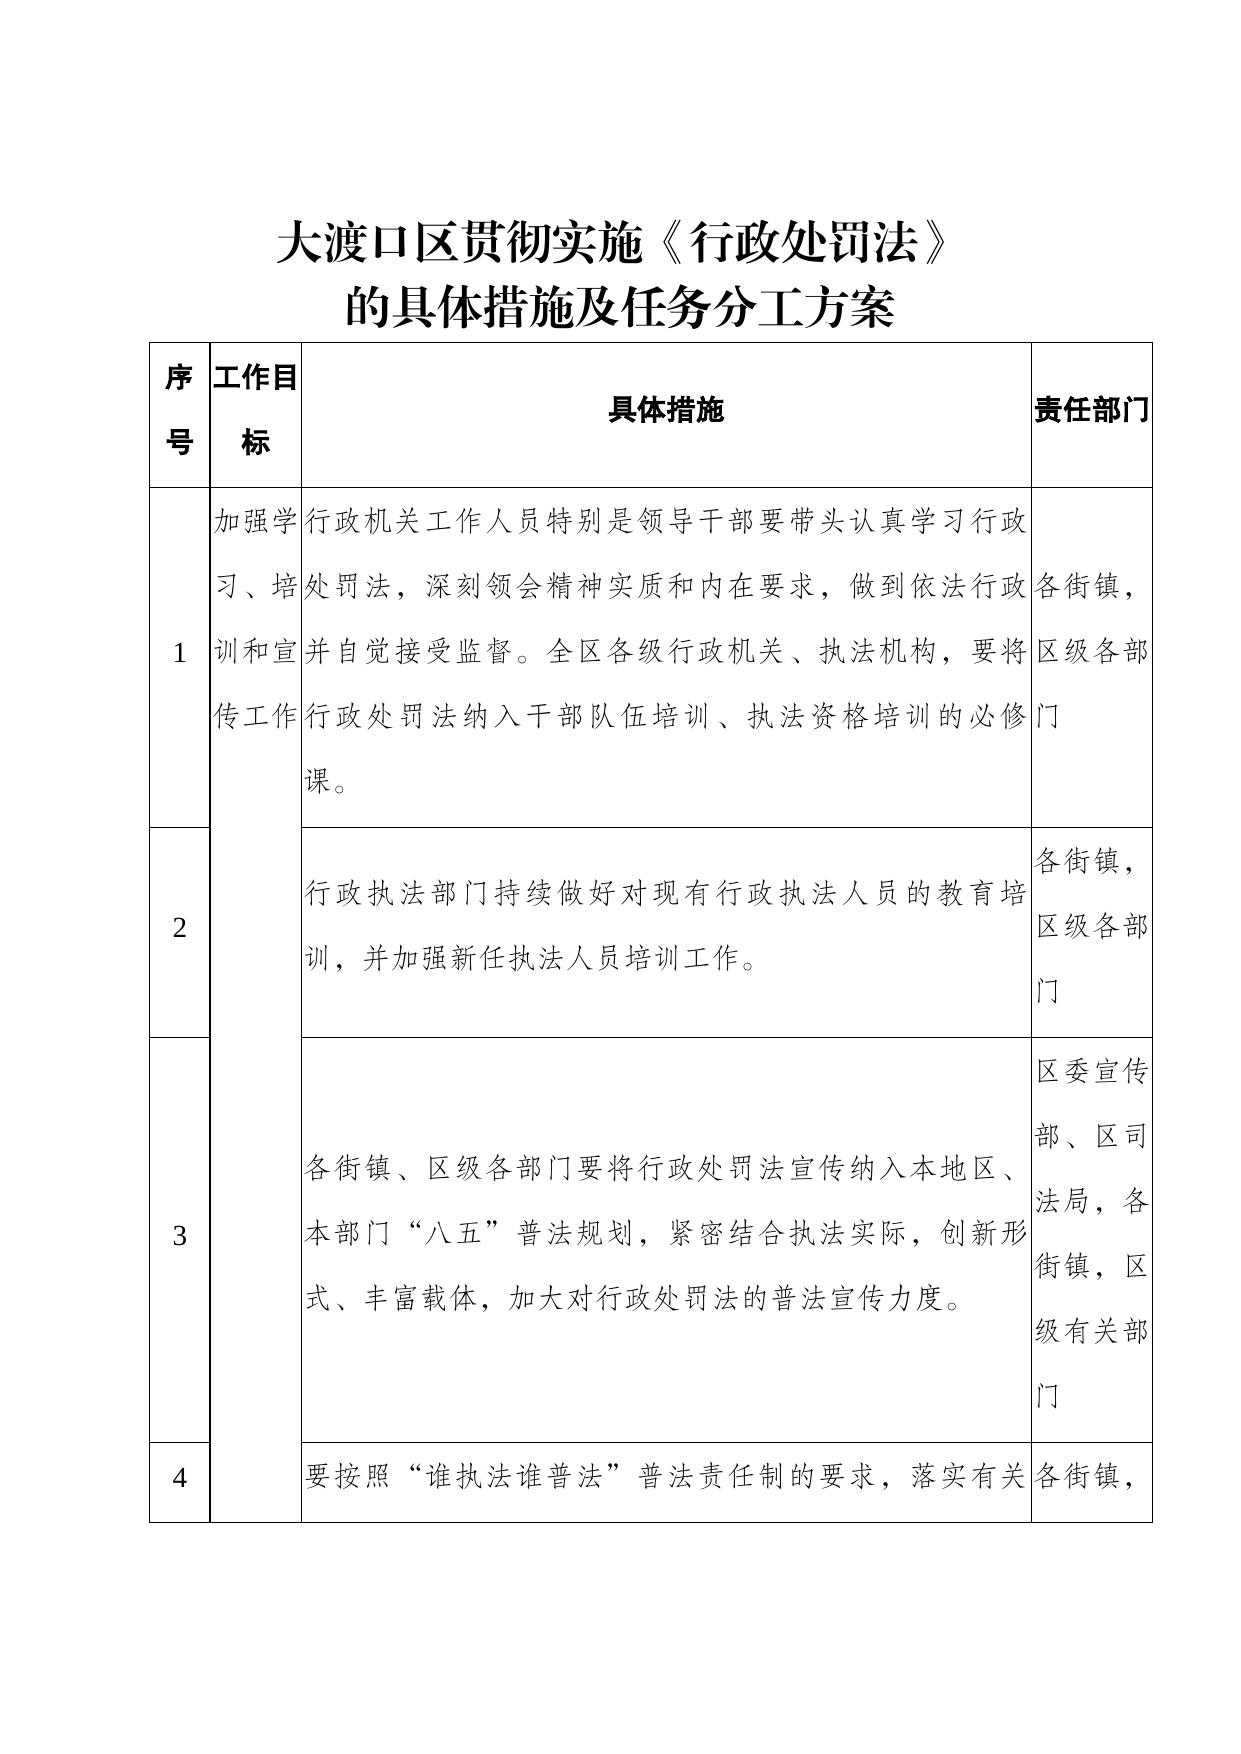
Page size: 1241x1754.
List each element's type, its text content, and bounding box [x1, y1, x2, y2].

table_cell 各街镇，区级有关部门 [1032, 1443, 1152, 1522]
table_cell 加强学习、培训和宣传工作 [211, 488, 301, 1522]
table_cell 2 [150, 828, 209, 1037]
table_cell 4 [150, 1443, 209, 1522]
table_cell 行政机关工作人员特别是领导干部要带头认真学习行政处罚法，深刻领会精神实质和内在要求，做到依法行政并自觉接受监督。全区各级行政机关、执法机构，要将行政处罚法纳入干部队伍培训、执法资格培训的必修课。 [302, 488, 1031, 827]
table_cell 各街镇、区级各部门要将行政处罚法宣传纳入本地区、本部门“八五”普法规划，紧密结合执法实际，创新形式、丰富载体，加大对行政处罚法的普法宣传力度。 [302, 1038, 1031, 1442]
list 大渡口区贯彻实施《行政处罚法》 [151, 212, 1089, 277]
table_cell 区委宣传部、区司法局，各街镇，区级有关部门 [1032, 1038, 1152, 1442]
table_cell 行政执法部门持续做好对现有行政执法人员的教育培训，并加强新任执法人员培训工作。 [302, 828, 1031, 1037]
table_header 工作目标 [211, 343, 301, 487]
table_cell 3 [150, 1038, 209, 1442]
table_header 具体措施 [302, 343, 1031, 487]
table_header 序号 [150, 343, 209, 487]
table_cell 各街镇，区级各部门 [1032, 828, 1152, 1037]
table_cell 1 [150, 488, 209, 827]
list 的具体措施及任务分工方案 [151, 277, 1089, 342]
table_cell 各街镇，区级各部门 [1032, 488, 1152, 827]
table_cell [302, 1443, 1031, 1522]
table_header 责任部门 [1032, 343, 1152, 487]
